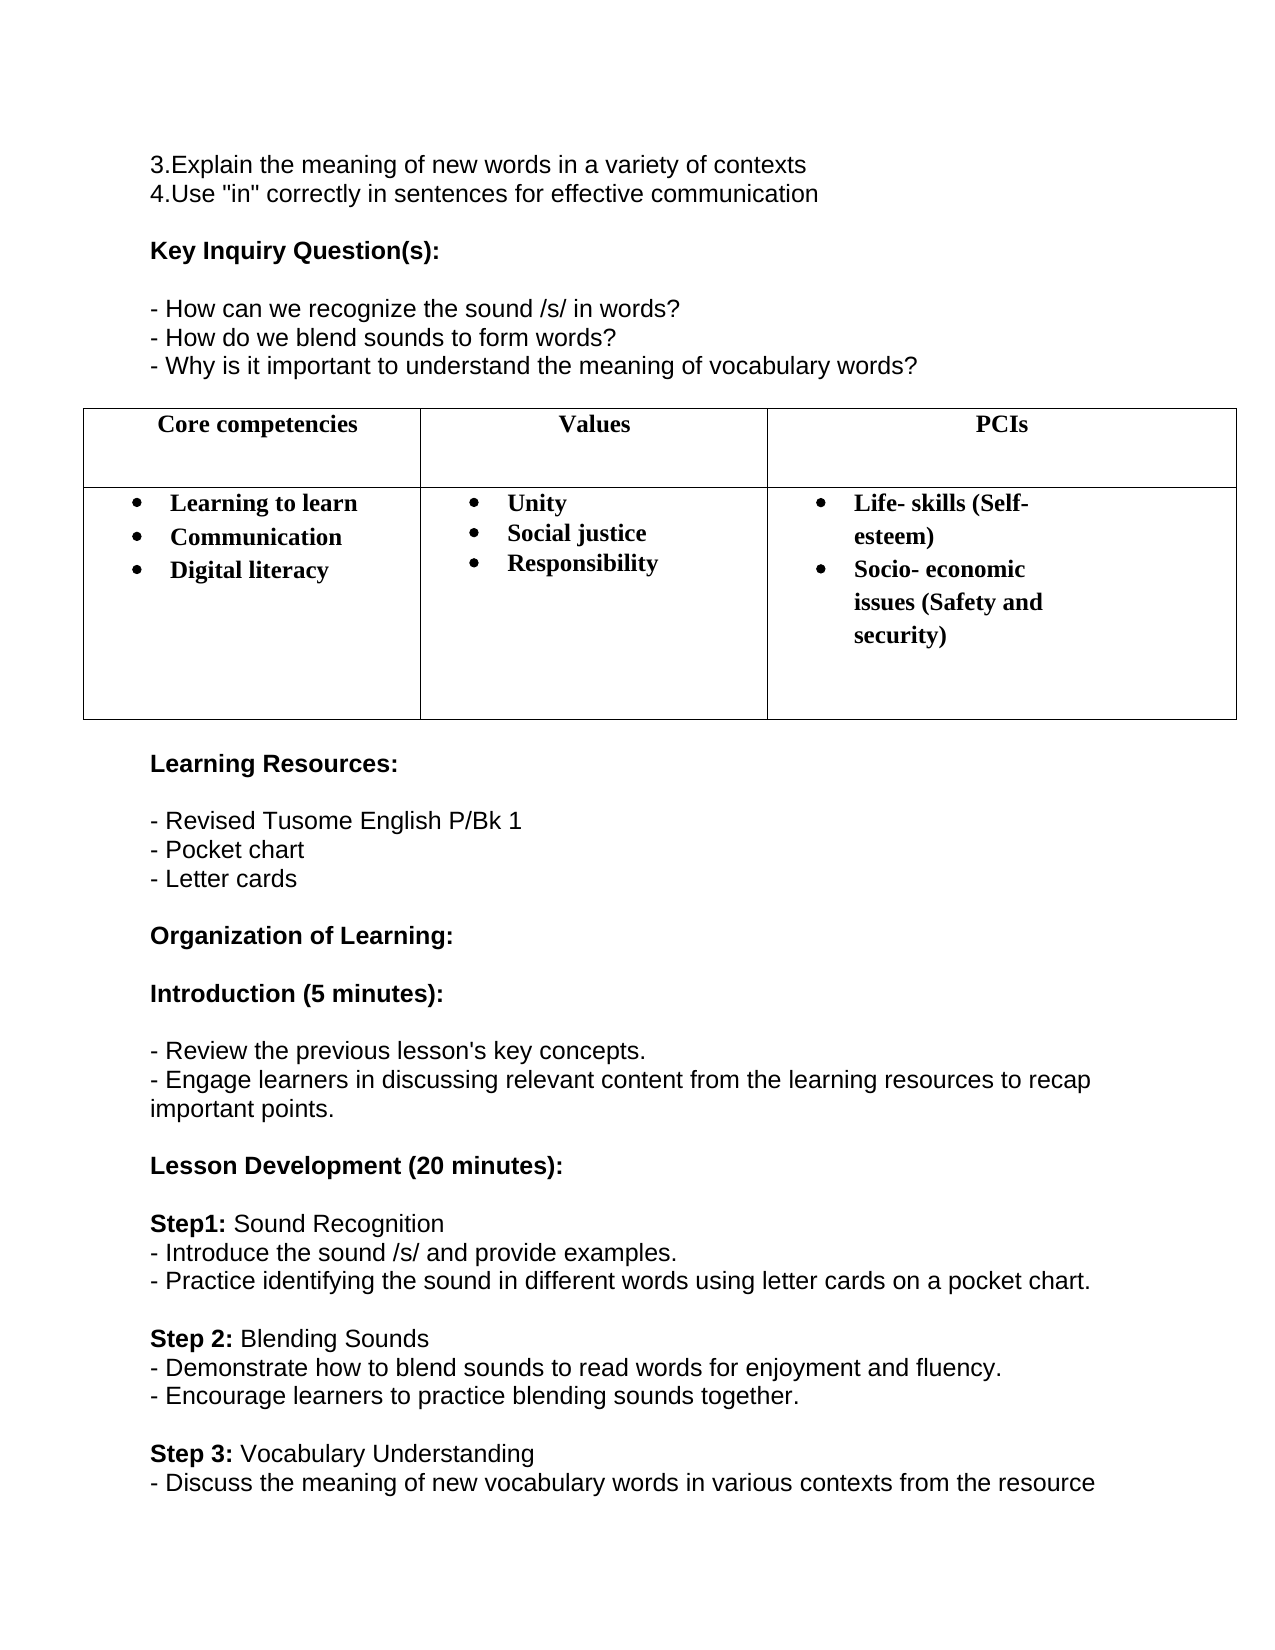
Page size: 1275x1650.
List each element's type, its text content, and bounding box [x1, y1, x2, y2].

text - Revised Tusome English P/Bk 1 - Pocket chart - Letter cards Organization of Learning: Introduction (5 minutes): [150, 778, 1125, 1008]
table_header Core competencies [84, 409, 420, 487]
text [150, 1008, 1125, 1496]
table_cell Unity Social justice Responsibility [421, 488, 767, 719]
text Learning Resources: [150, 720, 1125, 778]
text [150, 150, 1125, 265]
text - How can we recognize the sound /s/ in words? - How do we blend sounds to form words? - Why is it important to understand the meaning of vocabulary words? [150, 265, 1125, 408]
table_cell Life- skills (Self- esteem) Socio- economic issues (Safety and security) [768, 488, 1236, 719]
table_cell Learning to learn Communication Digital literacy [84, 488, 420, 719]
table_header PCIs [768, 409, 1236, 487]
table_header Values [421, 409, 767, 487]
